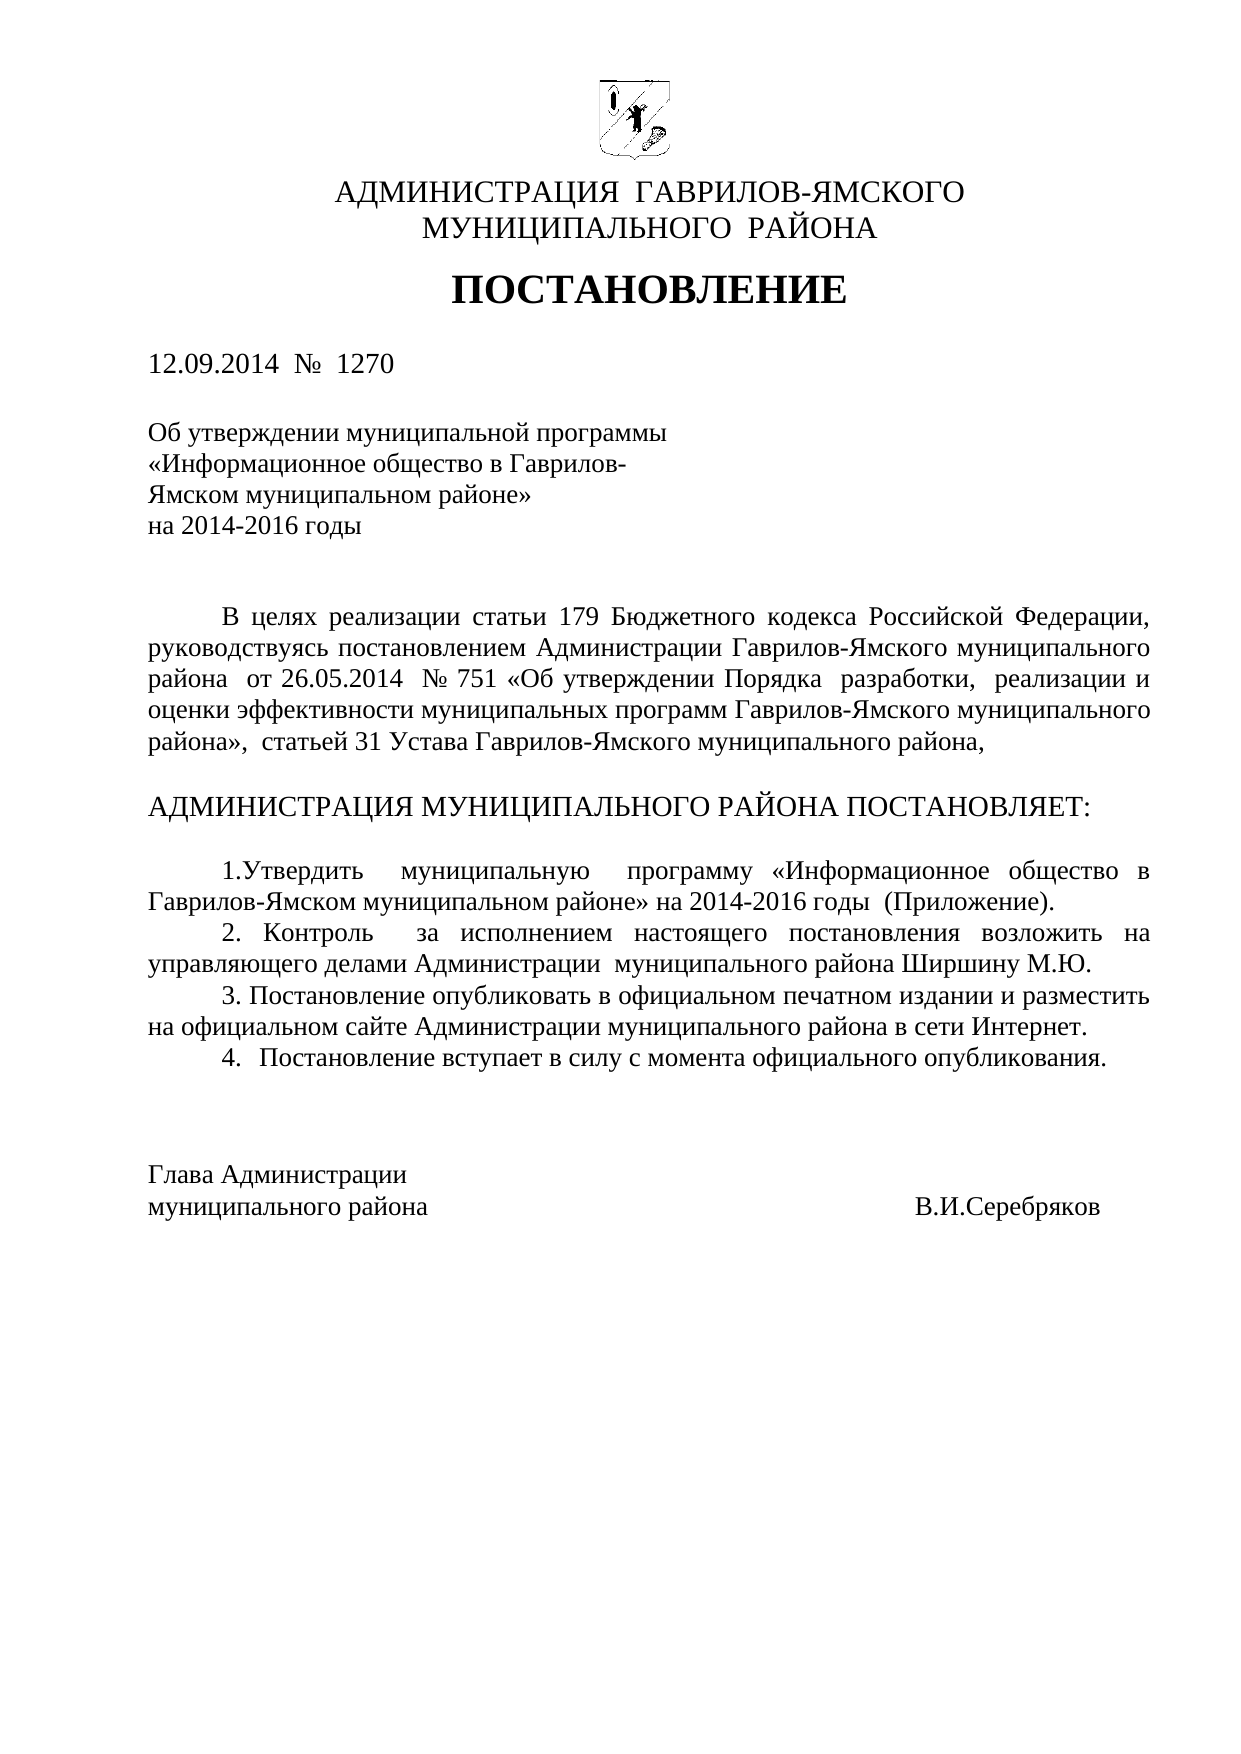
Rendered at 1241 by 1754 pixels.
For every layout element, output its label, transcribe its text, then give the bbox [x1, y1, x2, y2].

text МУНИЦИПАЛЬНОГО РАЙОНА [148, 210, 1152, 246]
text 12.09.2014 № 1270 [148, 346, 1152, 380]
text на 2014-2016 годы [148, 509, 1152, 540]
text АДМИНИСТРАЦИЯ ГАВРИЛОВ-ЯМСКОГО [148, 174, 1152, 210]
text муниципального района В.И.Серебряков [148, 1189, 1152, 1221]
picture [599, 80, 670, 160]
text «Информационное общество в Гаврилов- [148, 447, 1152, 478]
list Постановление вступает в силу с момента официального опубликования. [221, 1041, 1152, 1072]
text 3. Постановление опубликовать в официальном печатном издании и разместить на официальном сайте Администрации муниципального района в сети Интернет. [148, 979, 1152, 1041]
text АДМИНИСТРАЦИЯ МУНИЦИПАЛЬНОГО РАЙОНА ПОСТАНОВЛЯЕТ: [148, 789, 1152, 823]
text 2. Контроль за исполнением настоящего постановления возложить на управляющего делами Администрации муниципального района Ширшину М.Ю. [148, 916, 1152, 979]
text Об утверждении муниципальной программы [148, 416, 1152, 447]
text Глава Администрации [148, 1158, 1152, 1189]
text В целях реализации статьи 179 Бюджетного кодекса Российской Федерации, руководствуясь постановлением Администрации Гаврилов-Ямского муниципального района от 26.05.2014 № 751 «Об утверждении Порядка разработки, реализации и оценки эффективности муниципальных программ Гаврилов-Ямского муниципального района», статьей 31 Устава Гаврилов-Ямского муниципального района, [148, 600, 1152, 756]
text ПОСТАНОВЛЕНИЕ [148, 265, 1152, 313]
text Ямском муниципальном районе» [148, 478, 1152, 509]
text 1.Утвердить муниципальную программу «Информационное общество в Гаврилов-Ямском муниципальном районе» на 2014-2016 годы (Приложение). [148, 854, 1152, 916]
